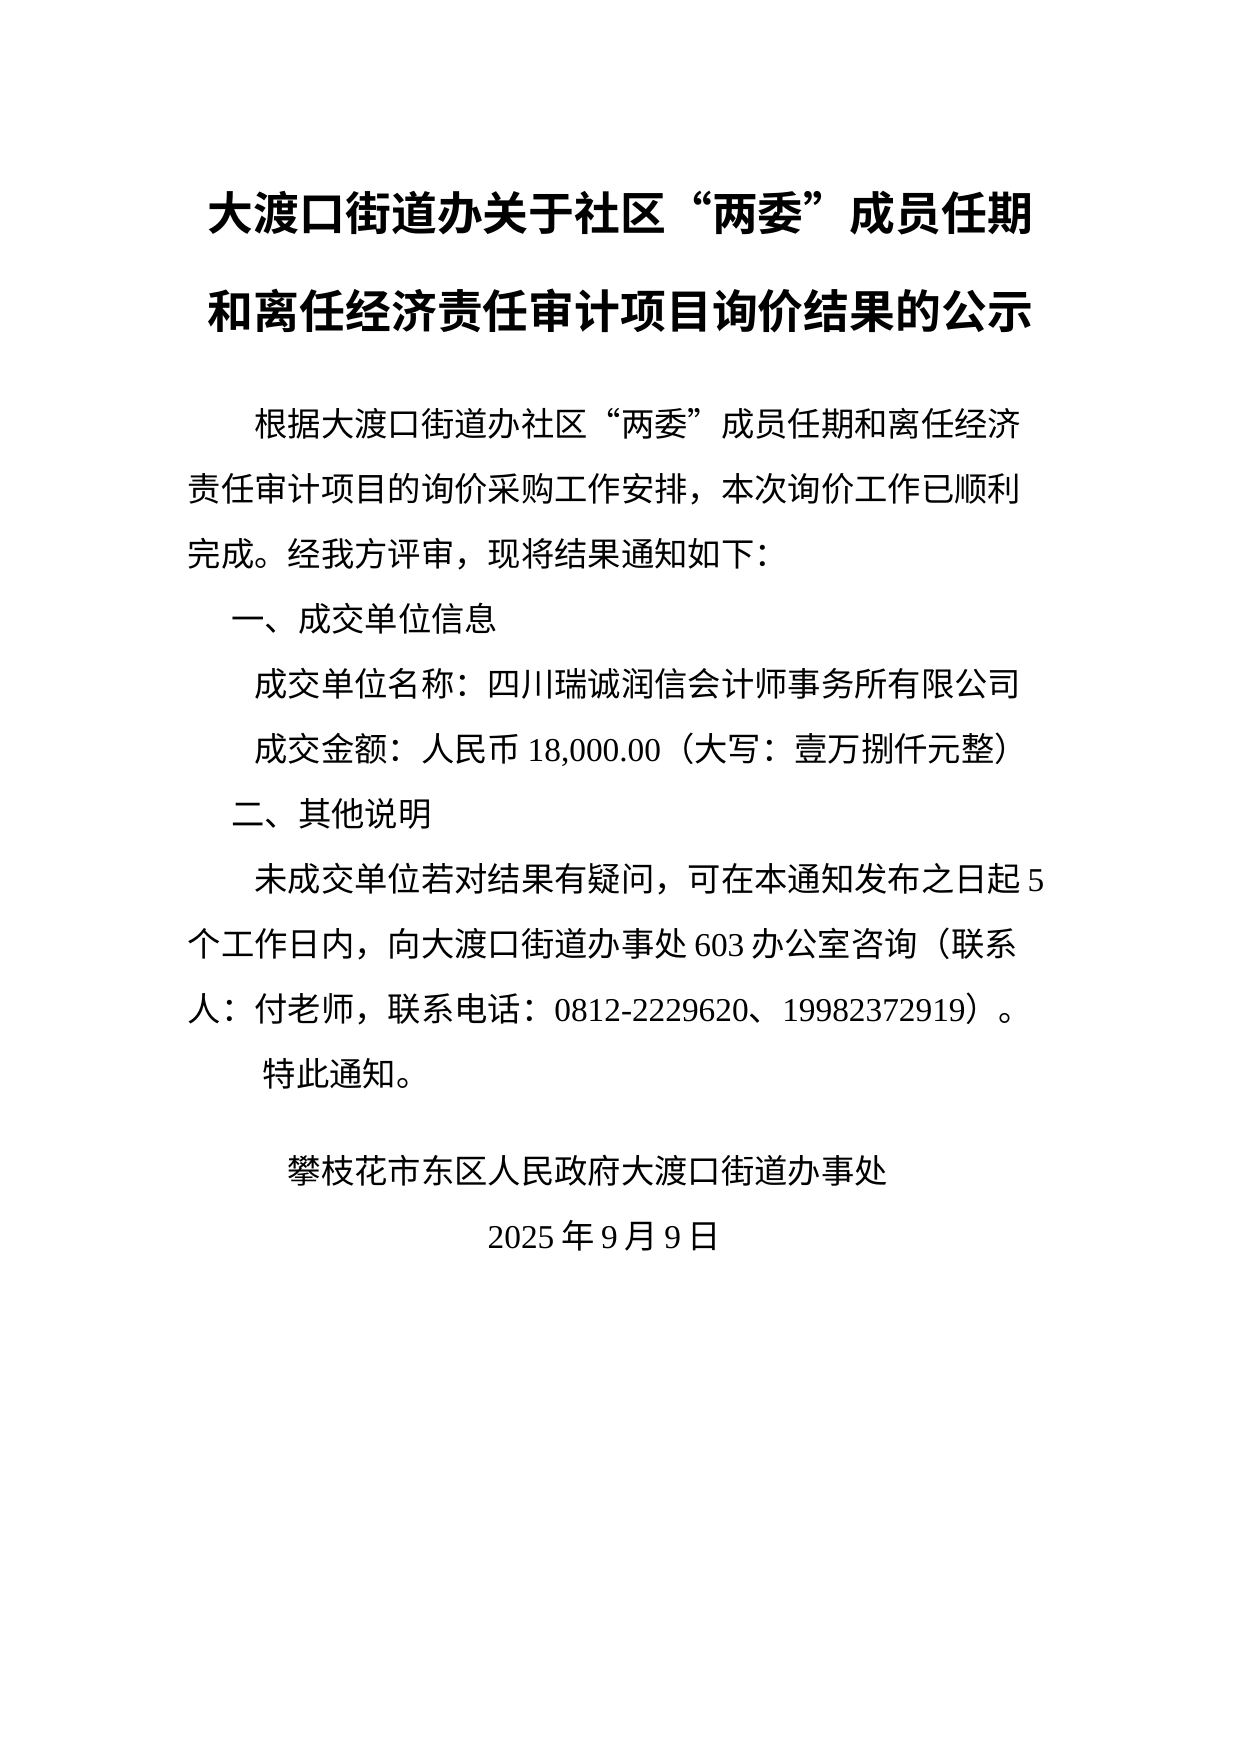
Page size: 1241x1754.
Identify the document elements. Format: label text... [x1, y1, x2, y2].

text 2025年9月9日 [187, 1202, 1053, 1267]
list 成交单位信息 [187, 584, 1053, 649]
text 未成交单位若对结果有疑问，可在本通知发布之日起5个工作日内，向大渡口街道办事处603办公室咨询（联系人：付老师，联系电话：0812-2229620、19982372919）。 [187, 844, 1053, 1039]
text 根据大渡口街道办社区“两委”成员任期和离任经济责任审计项目的询价采购工作安排，本次询价工作已顺利完成。经我方评审，现将结果通知如下： [187, 389, 1053, 584]
text 成交金额：人民币18,000.00（大写：壹万捌仟元整） [187, 714, 1053, 779]
text 成交单位名称：四川瑞诚润信会计师事务所有限公司 [187, 649, 1053, 714]
list 其他说明 [187, 779, 1053, 844]
text 攀枝花市东区人民政府大渡口街道办事处 [187, 1137, 1053, 1202]
text 大渡口街道办关于社区“两委”成员任期和离任经济责任审计项目询价结果的公示 [187, 162, 1053, 357]
text 特此通知。 [187, 1039, 1053, 1104]
